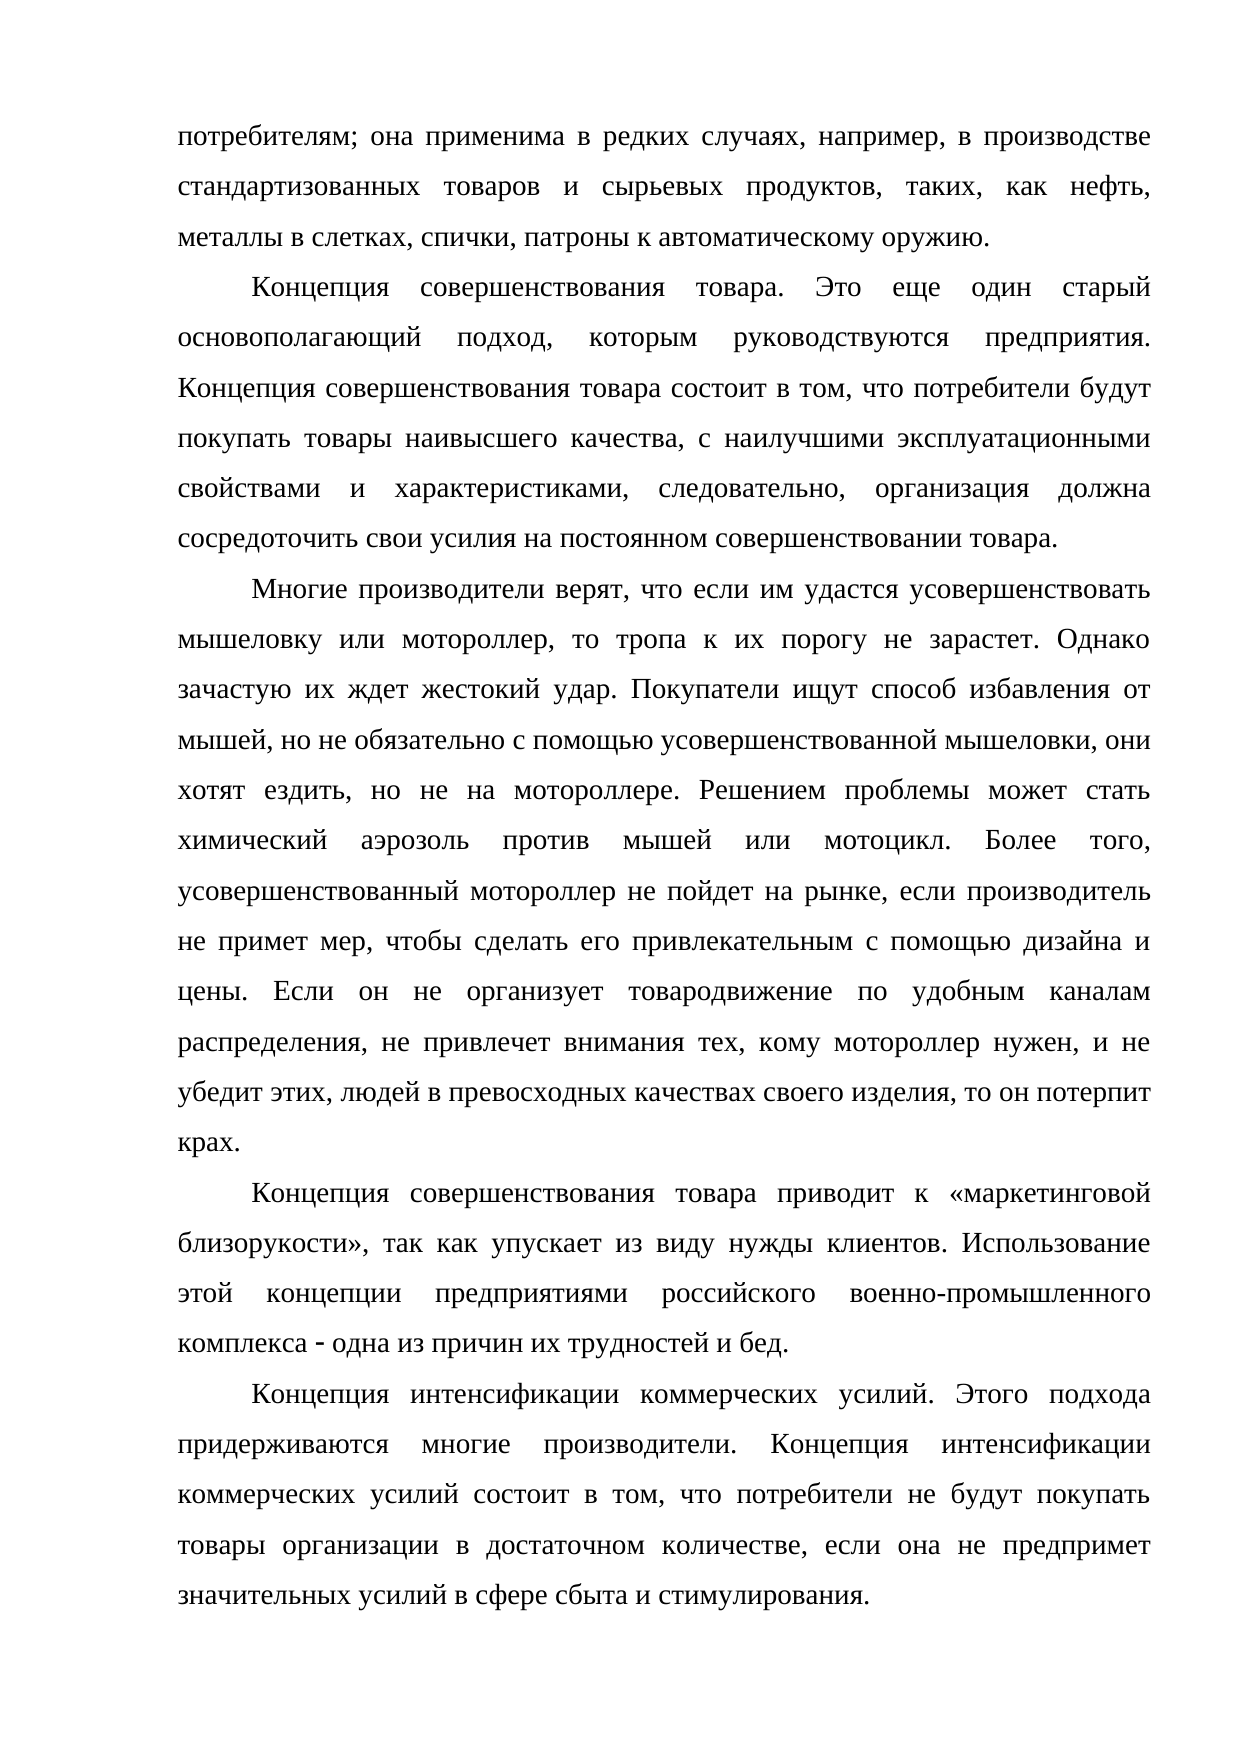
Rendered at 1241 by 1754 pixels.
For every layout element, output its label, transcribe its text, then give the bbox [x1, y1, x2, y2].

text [177, 118, 1152, 252]
text Концепция совершенствования товара. Это еще один старый основополагающий подход, которым руководствуются предприятия. Концепция совершенствования товара состоит в том, что потребители будут покупать товары наивысшего качества, с наилучшими эксплуатационными свойствами и характеристиками, следовательно, организация должна сосредоточить свои усилия на постоянном совершенствовании товара. [177, 269, 1152, 554]
text Многие производители верят, что если им удастся усовершенствовать мышеловку или мотороллер, то тропа к их порогу не зарастет. Однако зачастую их ждет жестокий удар. Покупатели ищут способ избавления от мышей, но не обязательно с помощью усовершенствованной мышеловки, они хотят ездить, но не на мотороллере. Решением проблемы может стать химический аэрозоль против мышей или мотоцикл. Более того, усовершенствованный мотороллер не пойдет на рынке, если производитель не примет мер, чтобы сделать его привлекательным с помощью дизайна и цены. Если он не организует товародвижение по удобным каналам распределения, не привлечет внимания тех, кому мотороллер нужен, и не убедит этих, людей в превосходных качествах своего изделия, то он потерпит крах. [177, 571, 1152, 1158]
text Концепция совершенствования товара приводит к «маркетинговой близорукости», так как упускает из виду нужды клиентов. Использование этой концепции предприятиями российского военно-промышленного комплекса одна из причин их трудностей и бед. [177, 1175, 1152, 1359]
text Концепция интенсификации коммерческих усилий. Этого подхода придерживаются многие производители. Концепция интенсификации коммерческих усилий состоит в том, что потребители не будут покупать товары организации в достаточном количестве, если она не предпримет значительных усилий в сфере сбыта и стимулирования. [177, 1376, 1152, 1611]
